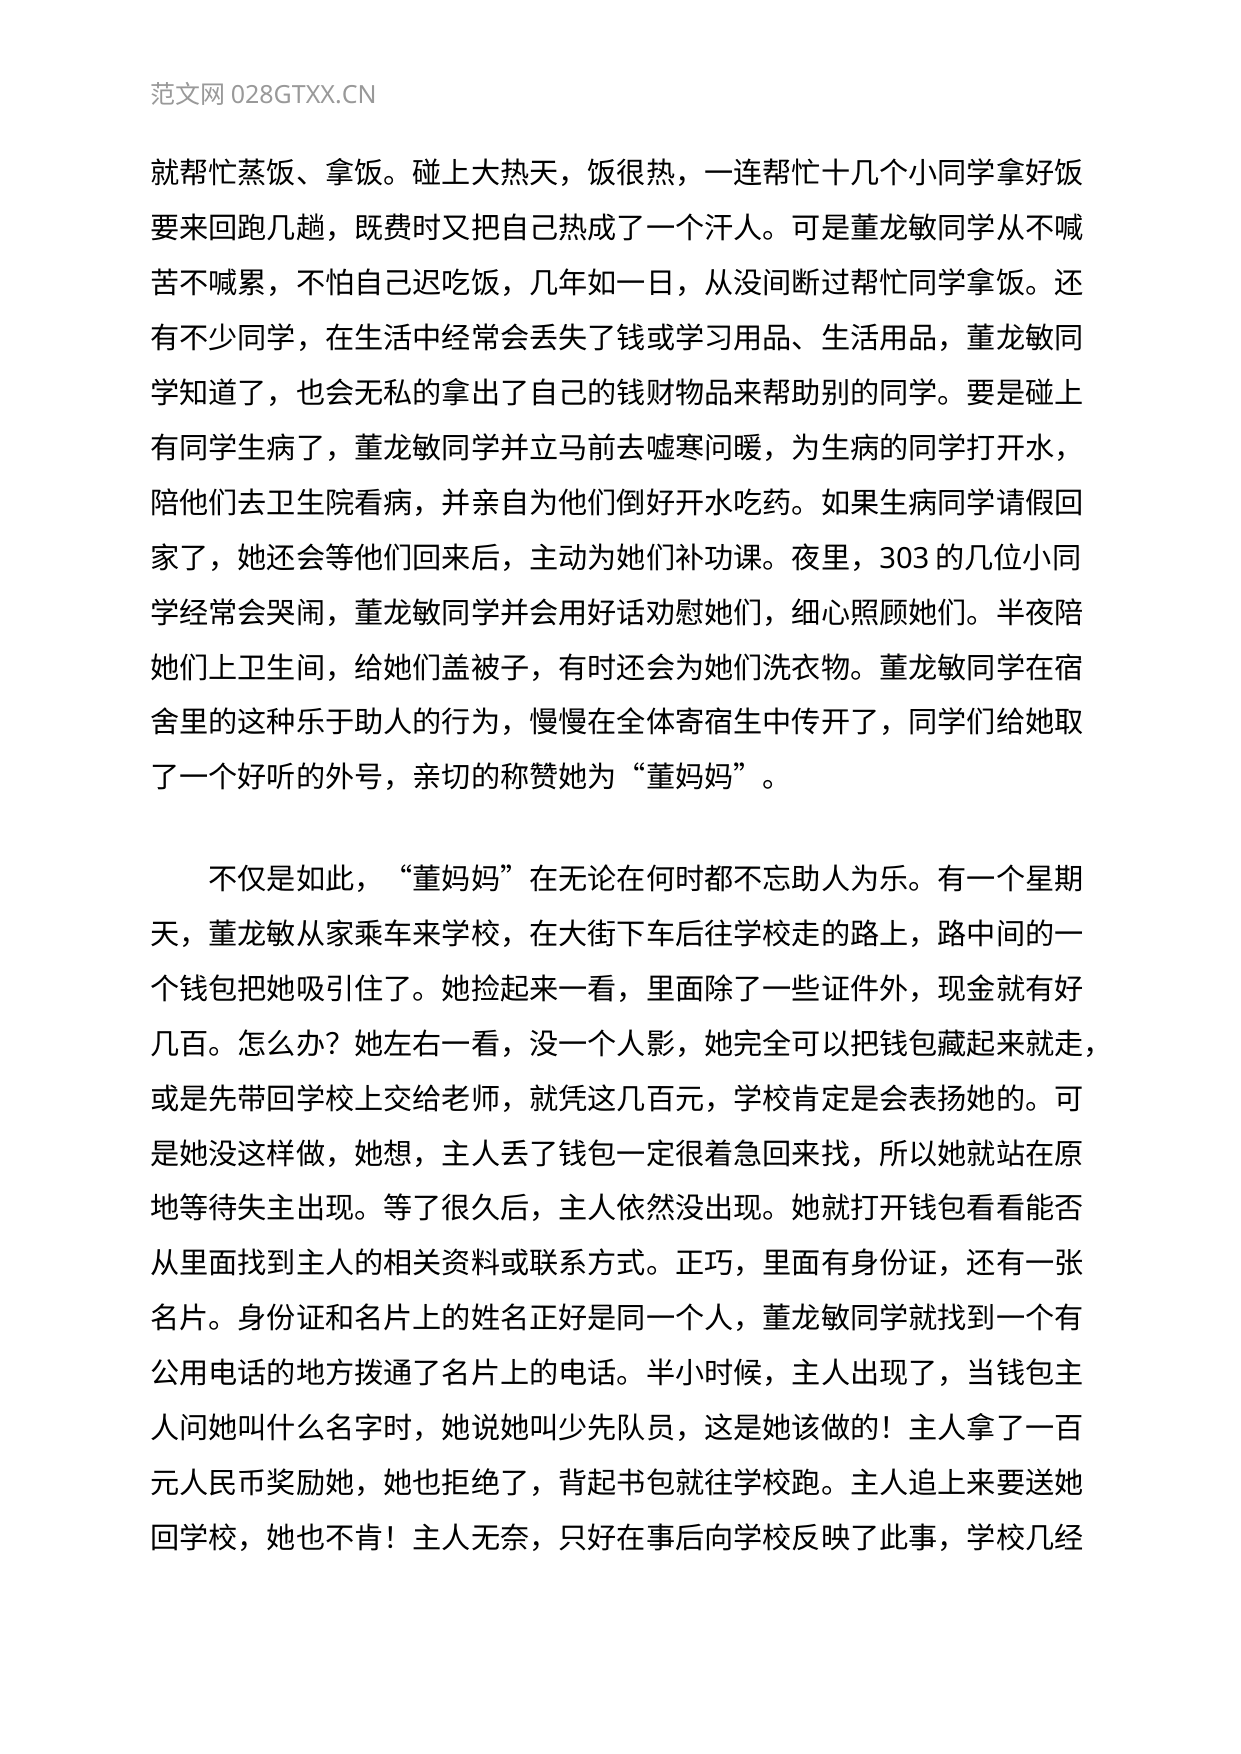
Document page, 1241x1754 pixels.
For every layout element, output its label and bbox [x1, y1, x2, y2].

text [150, 150, 1090, 796]
text [150, 856, 1090, 1557]
